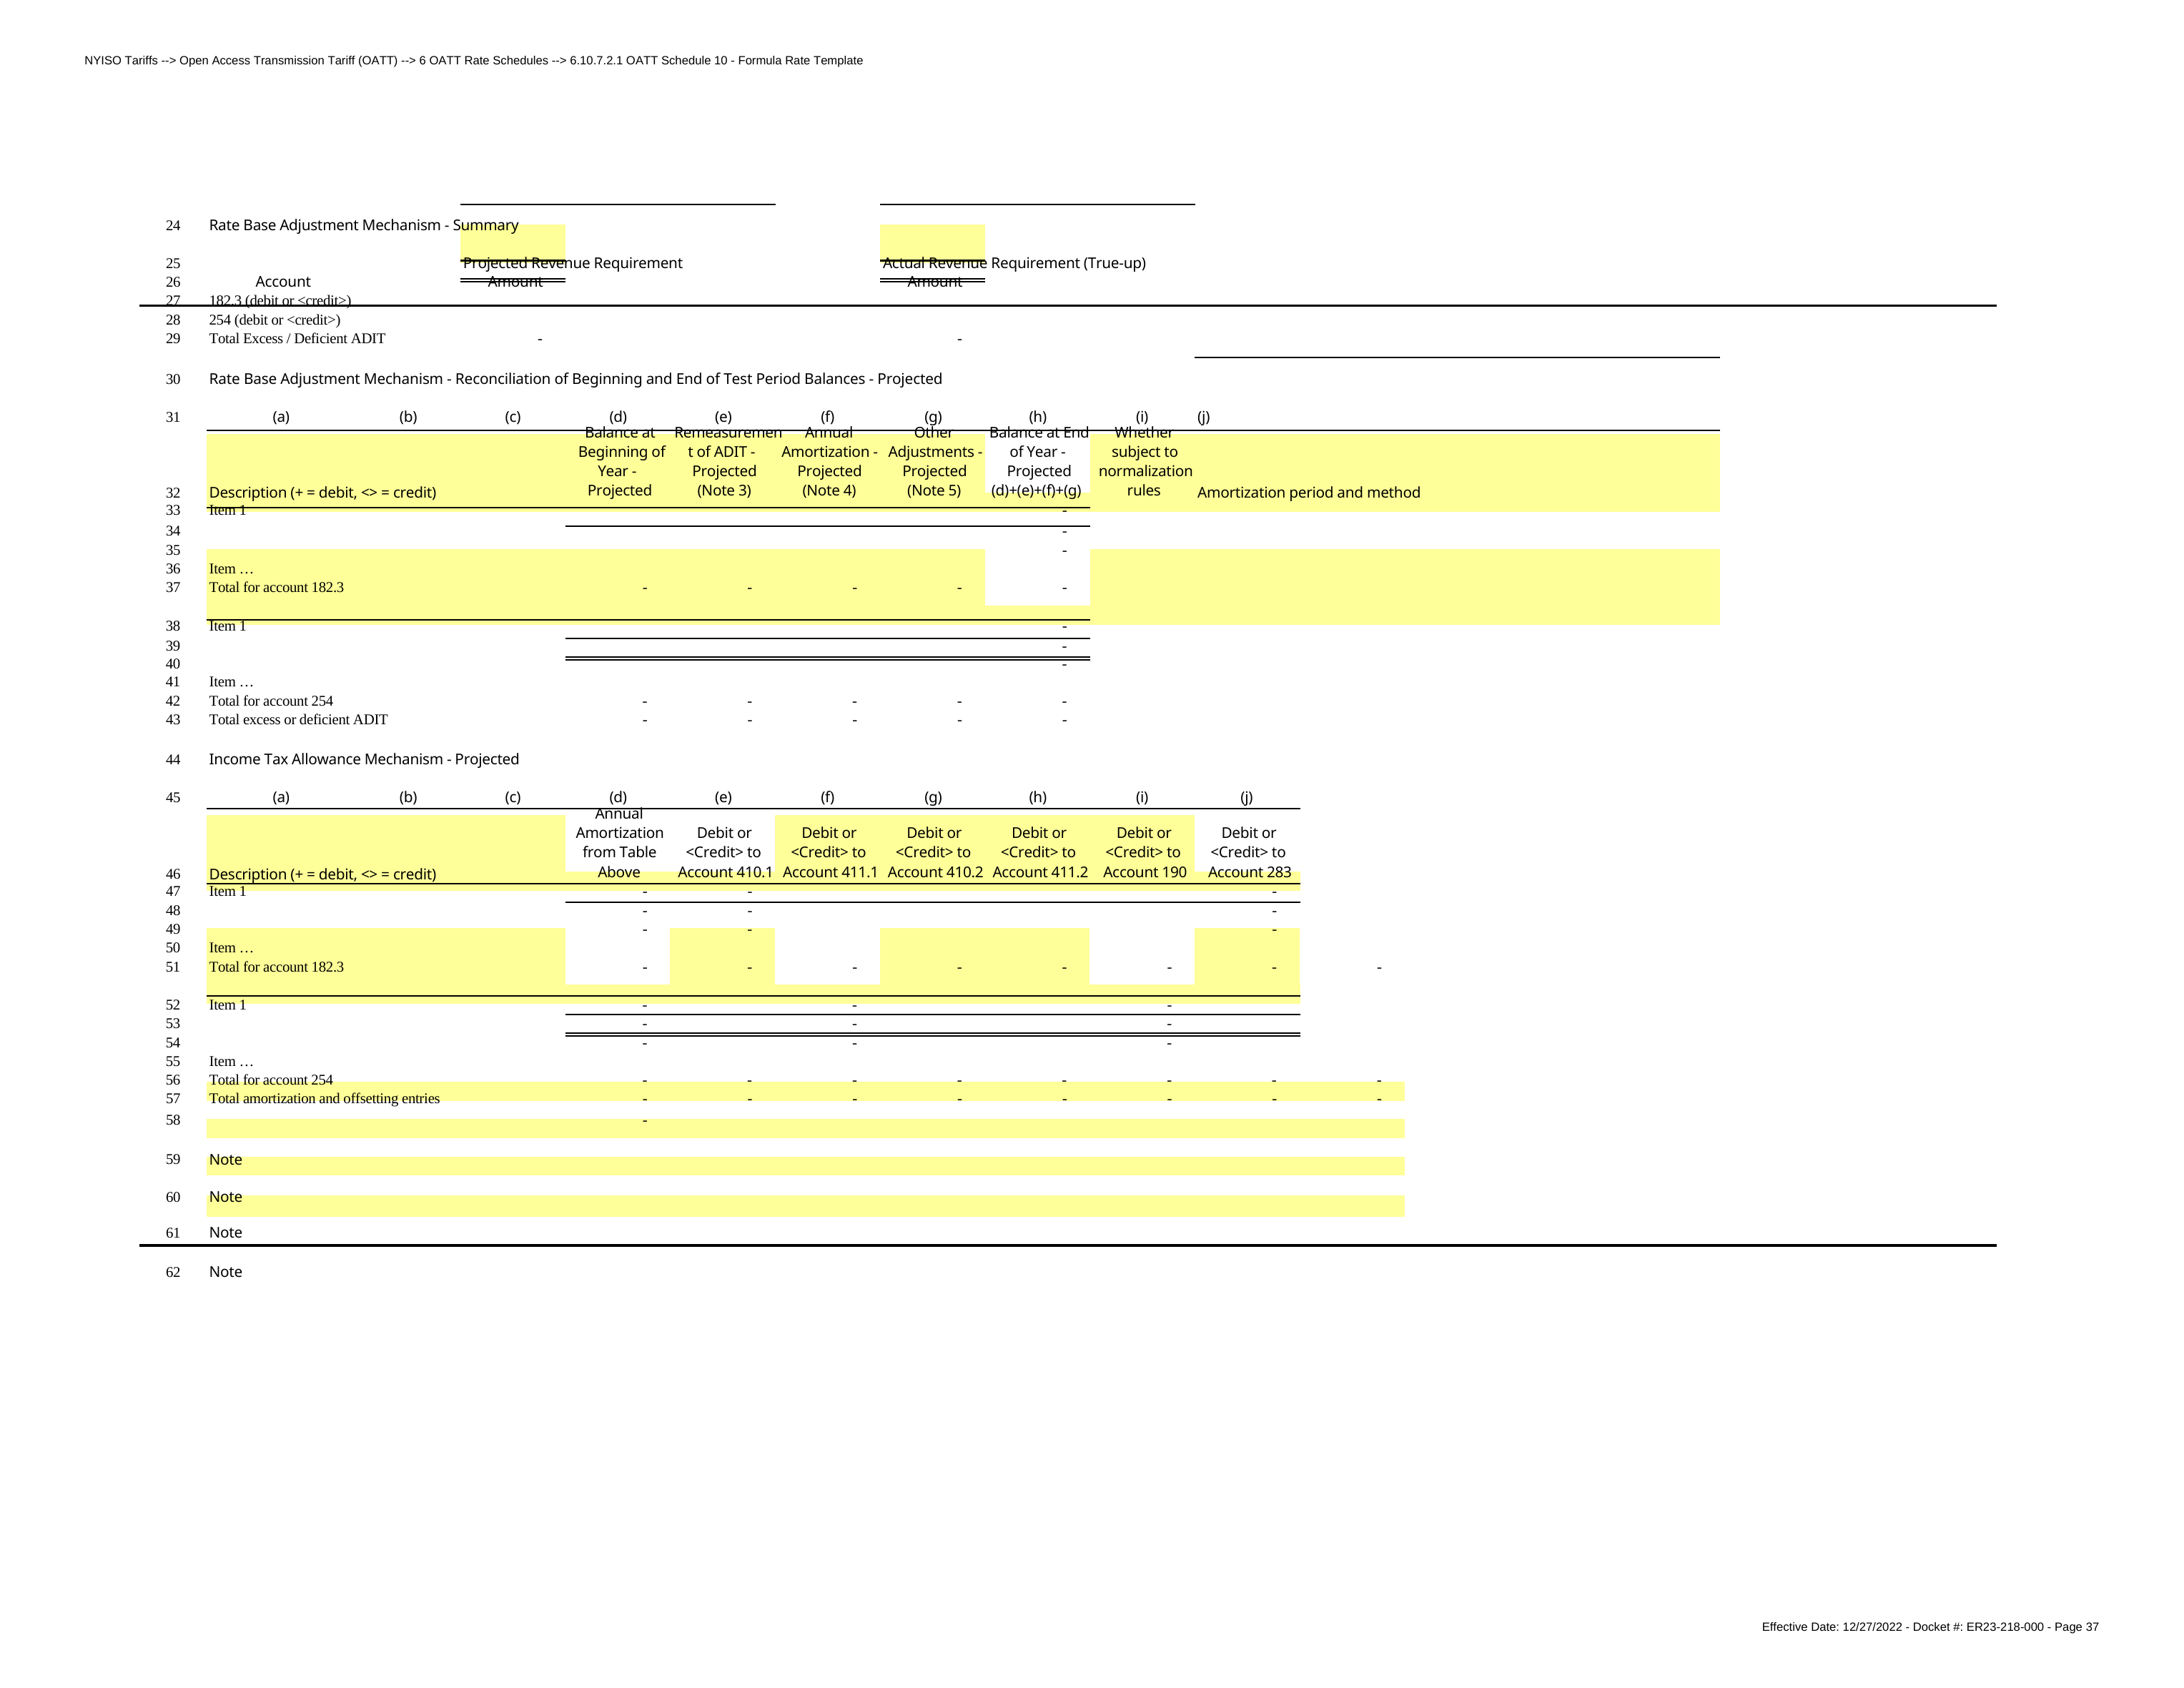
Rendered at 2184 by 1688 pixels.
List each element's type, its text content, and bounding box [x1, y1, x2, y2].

text 47 Item 1 - - - [166, 883, 2183, 900]
text 51 Total for account 182.3 - - - - - - - - [166, 958, 2183, 975]
text Balance at Remeasuremen Annual Other Balance at End Whether [166, 425, 2183, 440]
text 42 Total for account 254 - - - - - [166, 692, 2183, 709]
text 52 Item 1 - - - [166, 996, 2183, 1013]
text 38 Item 1 - [166, 617, 2183, 634]
text 32 Description (+ = debit, <> = credit) Projected (Note 3) (Note 4) (Note 5) (d)+(e)+(f)+(g) rules Amortization period and method [166, 482, 2183, 499]
text 35 - [166, 541, 2183, 558]
text 31 (a) (b) (c) (d) (e) (f) (g) (h) (i) (j) [166, 408, 2183, 425]
text 45 (a) (b) (c) (d) (e) (f) (g) (h) (i) (j) [166, 789, 2183, 806]
text 62 Note [166, 1263, 2183, 1280]
text 58 - [166, 1111, 2183, 1128]
text 30 Rate Base Adjustment Mechanism - Reconciliation of Beginning and End of Test Period Balances - Projected [166, 370, 2183, 388]
text 48 - - - [166, 902, 2183, 919]
text 24 Rate Base Adjustment Mechanism - Summary [166, 217, 2183, 234]
text 40 - [166, 655, 2183, 672]
text 49 - - - [166, 921, 2183, 938]
text Beginning of t of ADIT - Amortization - Adjustments - of Year - subject to [166, 443, 2183, 460]
text 50 Item … [166, 939, 2183, 956]
text Amortization Debit or Debit or Debit or Debit or Debit or Debit or [166, 824, 2183, 841]
text 29 Total Excess / Deficient ADIT - - [166, 330, 2183, 347]
text 25 Projected Revenue Requirement Actual Revenue Requirement (True-up) [166, 255, 2183, 272]
text 28 254 (debit or <credit>) [166, 311, 2183, 328]
text 61 Note [166, 1225, 2183, 1242]
text 41 Item … [166, 673, 2183, 691]
text 27 182.3 (debit or <credit>) [166, 292, 2183, 310]
text 60 Note [166, 1187, 2183, 1204]
text 26 Account Amount Amount [166, 273, 2183, 290]
text Annual [166, 806, 2183, 822]
text 46 Description (+ = debit, <> = credit) Above Account 410.1 Account 411.1 Account 410.2 Account 411.2 Account 190 Account 283 [166, 864, 2183, 881]
text 36 Item … [166, 560, 2183, 577]
text 53 - - - [166, 1015, 2183, 1032]
text from Table <Credit> to <Credit> to <Credit> to <Credit> to <Credit> to <Credit> to [166, 844, 2183, 861]
text 33 Item 1 - [166, 501, 2183, 518]
text 37 Total for account 182.3 - - - - - [166, 579, 2183, 596]
text 54 - - - [166, 1034, 2183, 1051]
text 43 Total excess or deficient ADIT - - - - - [166, 711, 2183, 728]
text Year - Projected Projected Projected Projected normalization [166, 463, 2183, 480]
text 44 Income Tax Allowance Mechanism - Projected [166, 751, 2183, 768]
text 56 Total for account 254 - - - - - - - - [166, 1071, 2183, 1088]
text 57 Total amortization and offsetting entries - - - - - - - - [166, 1090, 2183, 1107]
text 34 - [166, 523, 2183, 539]
text 59 Note [166, 1149, 2183, 1166]
text 55 Item … [166, 1052, 2183, 1070]
text 39 - [166, 636, 2183, 653]
